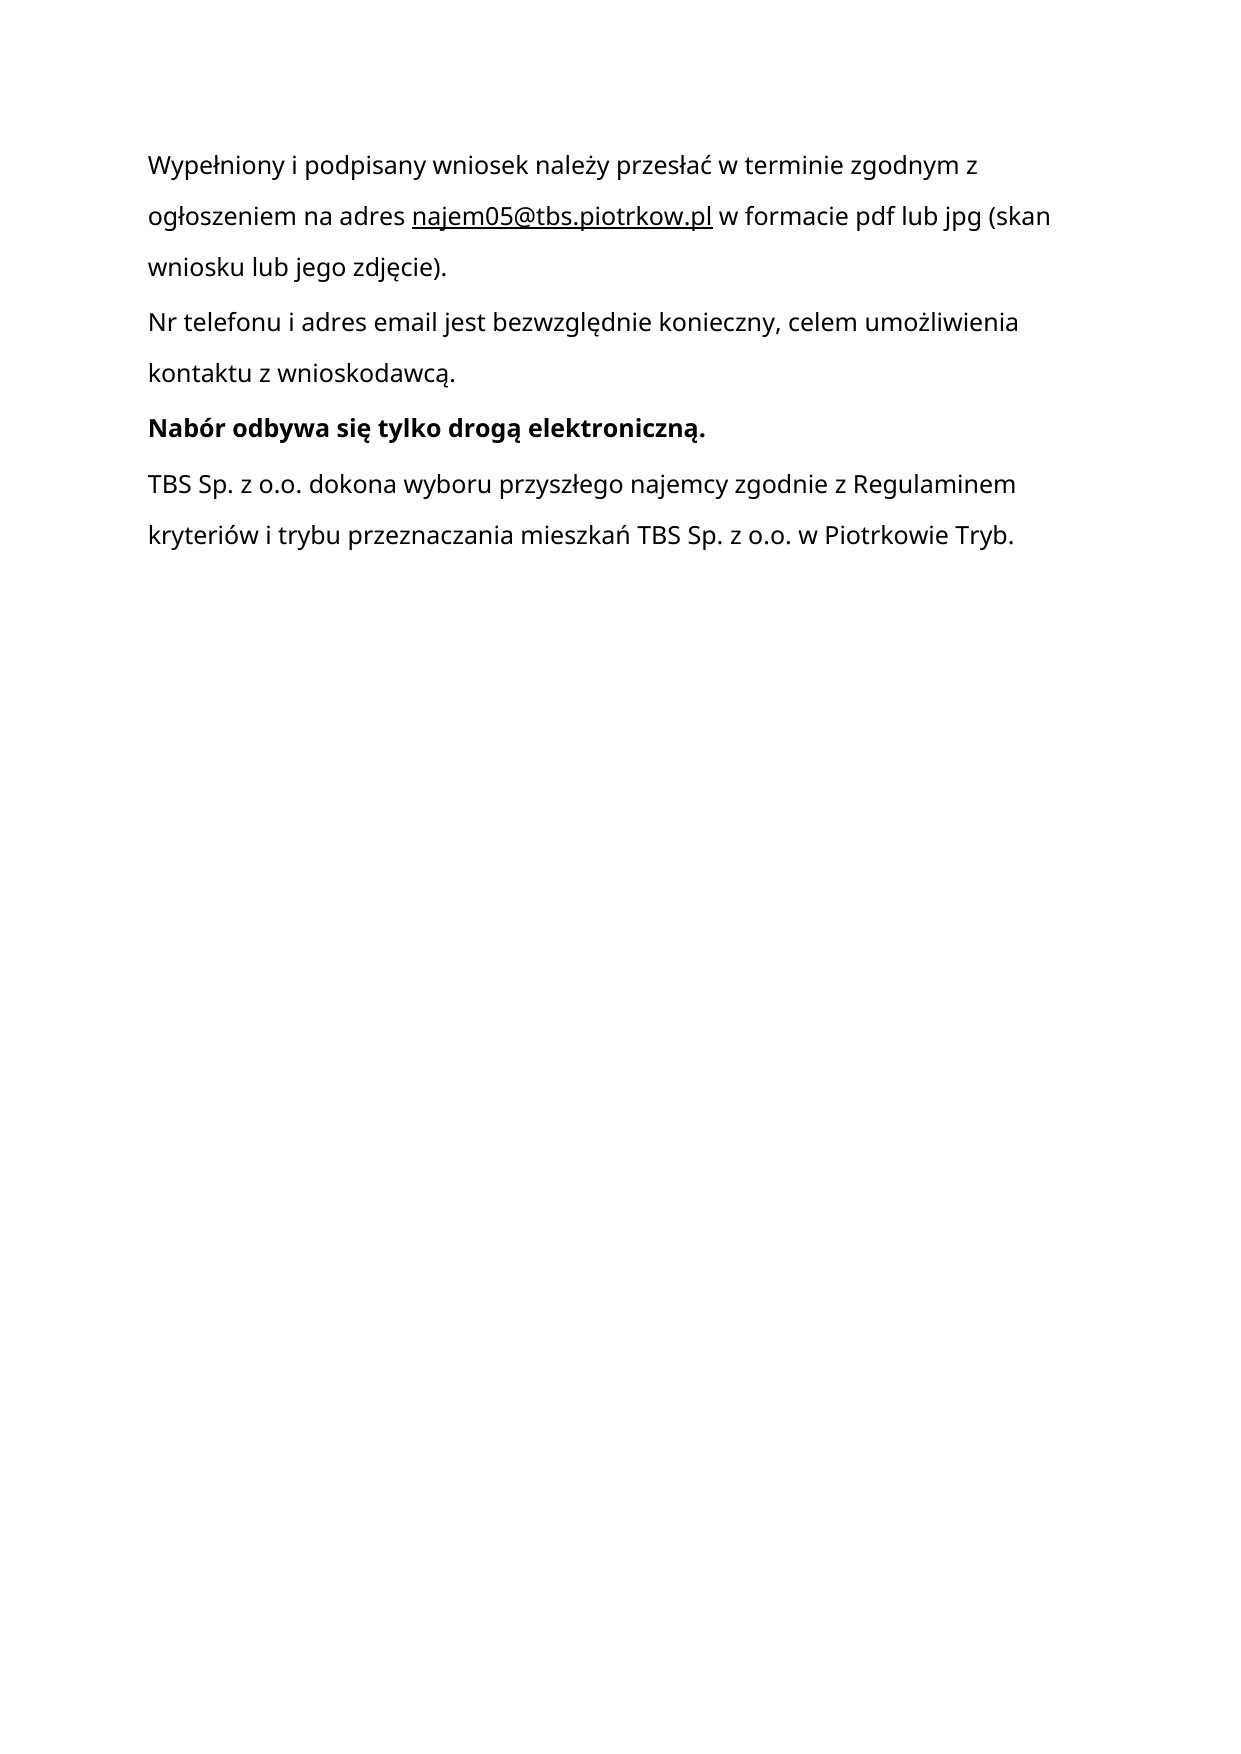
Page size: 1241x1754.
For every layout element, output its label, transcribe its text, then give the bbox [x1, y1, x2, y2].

subtitle Nabór odbywa się tylko drogą elektroniczną. [148, 411, 1093, 445]
subtitle Wypełniony i podpisany wniosek należy przesłać w terminie zgodnym z ogłoszeniem na adres najem05@tbs.piotrkow.pl w formacie pdf lub jpg (skan wniosku lub jego zdjęcie). [148, 148, 1093, 284]
subtitle Nr telefonu i adres email jest bezwzględnie konieczny, celem umożliwienia kontaktu z wnioskodawcą. [148, 305, 1093, 390]
subtitle TBS Sp. z o.o. dokona wyboru przyszłego najemcy zgodnie z Regulaminem kryteriów i trybu przeznaczania mieszkań TBS Sp. z o.o. w Piotrkowie Tryb. [148, 466, 1093, 551]
